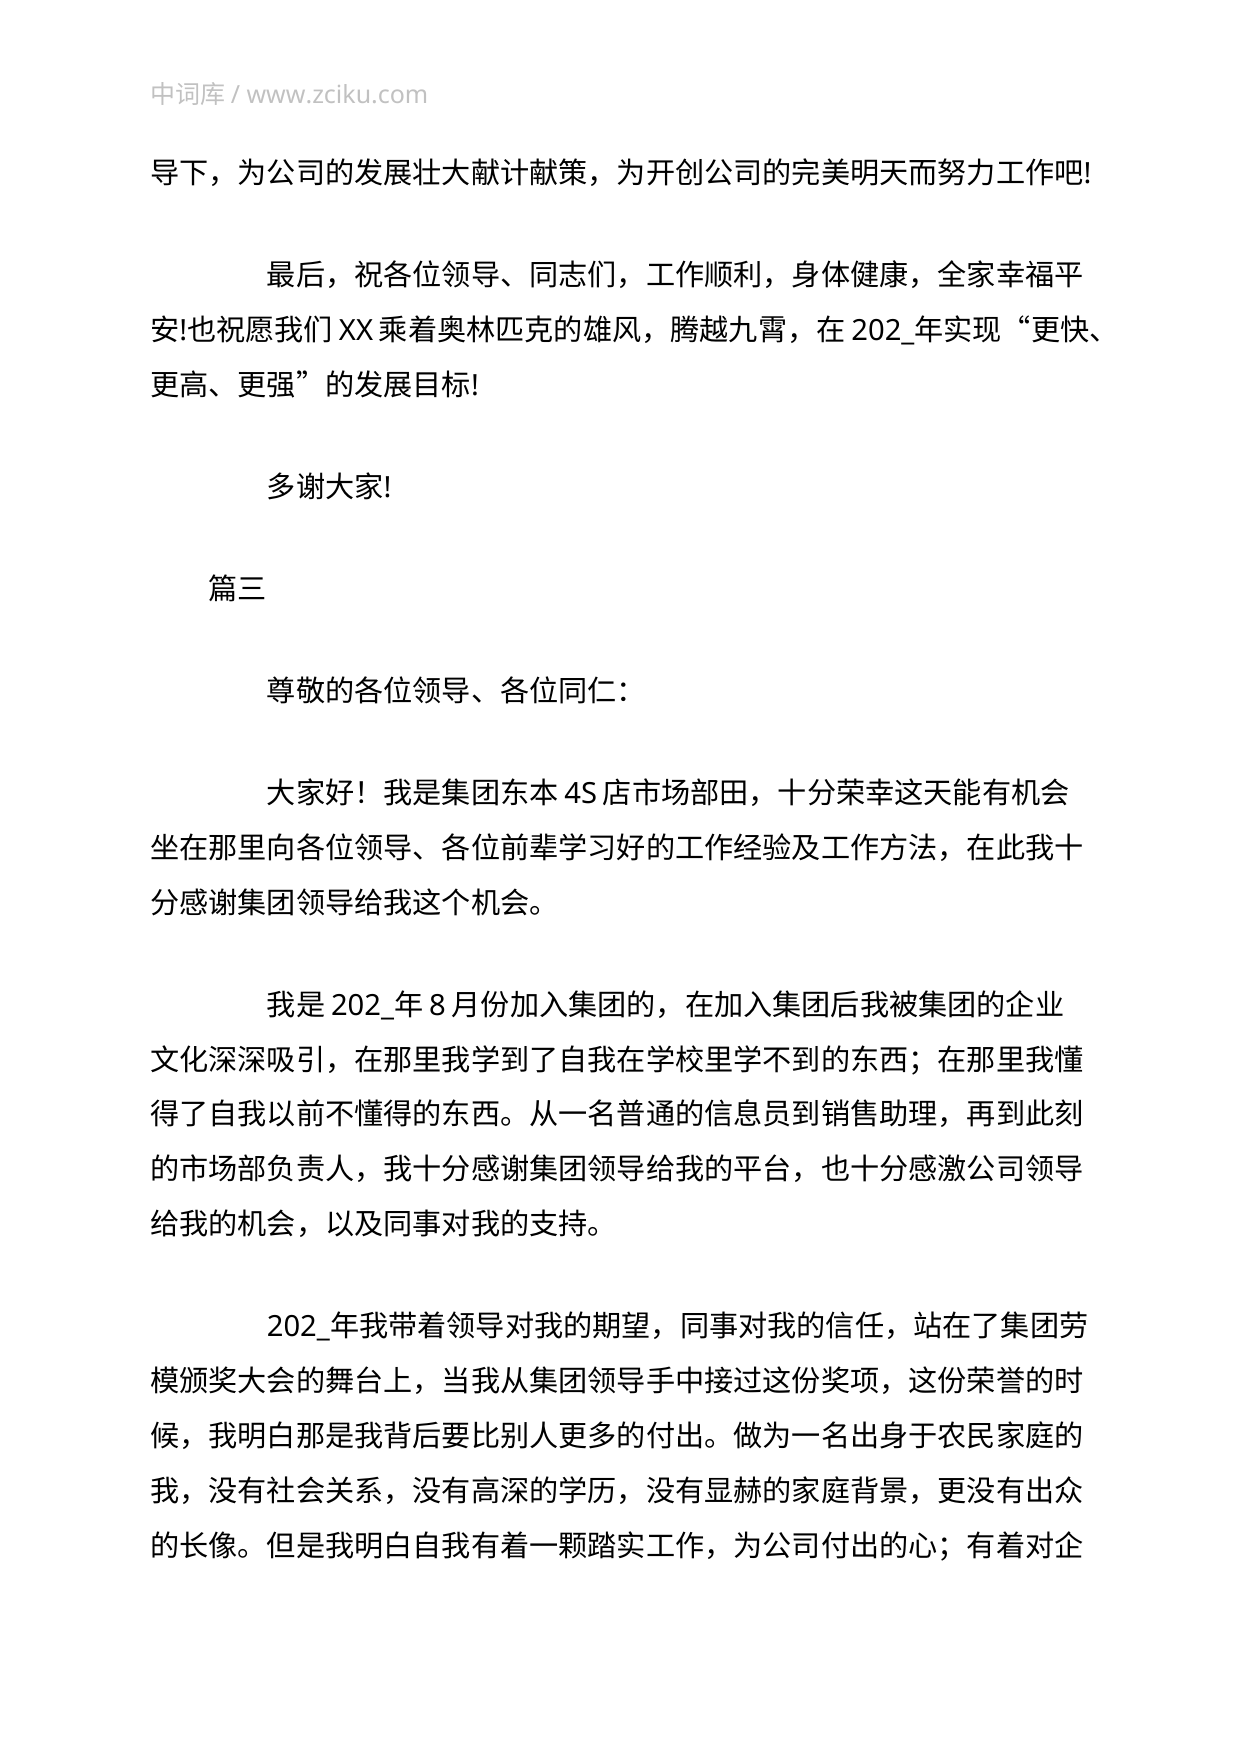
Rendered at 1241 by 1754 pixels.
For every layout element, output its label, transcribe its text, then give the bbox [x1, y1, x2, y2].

text 大家好！我是集团东本4S店市场部田，十分荣幸这天能有机会坐在那里向各位领导、各位前辈学习好的工作经验及工作方法，在此我十分感谢集团领导给我这个机会。 [150, 769, 1090, 922]
text 最后，祝各位领导、同志们，工作顺利，身体健康，全家幸福平安!也祝愿我们XX乘着奥林匹克的雄风，腾越九霄，在202_年实现“更快、更高、更强”的发展目标! [150, 252, 1090, 404]
text 我是202_年8月份加入集团的，在加入集团后我被集团的企业文化深深吸引，在那里我学到了自我在学校里学不到的东西；在那里我懂得了自我以前不懂得的东西。从一名普通的信息员到销售助理，再到此刻的市场部负责人，我十分感谢集团领导给我的平台，也十分感激公司领导给我的机会，以及同事对我的支持。 [150, 981, 1090, 1243]
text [150, 150, 1090, 192]
text 篇三 [150, 566, 1090, 608]
text 尊敬的各位领导、各位同仁： [150, 668, 1090, 710]
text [150, 1302, 1090, 1564]
text 多谢大家! [150, 464, 1090, 506]
